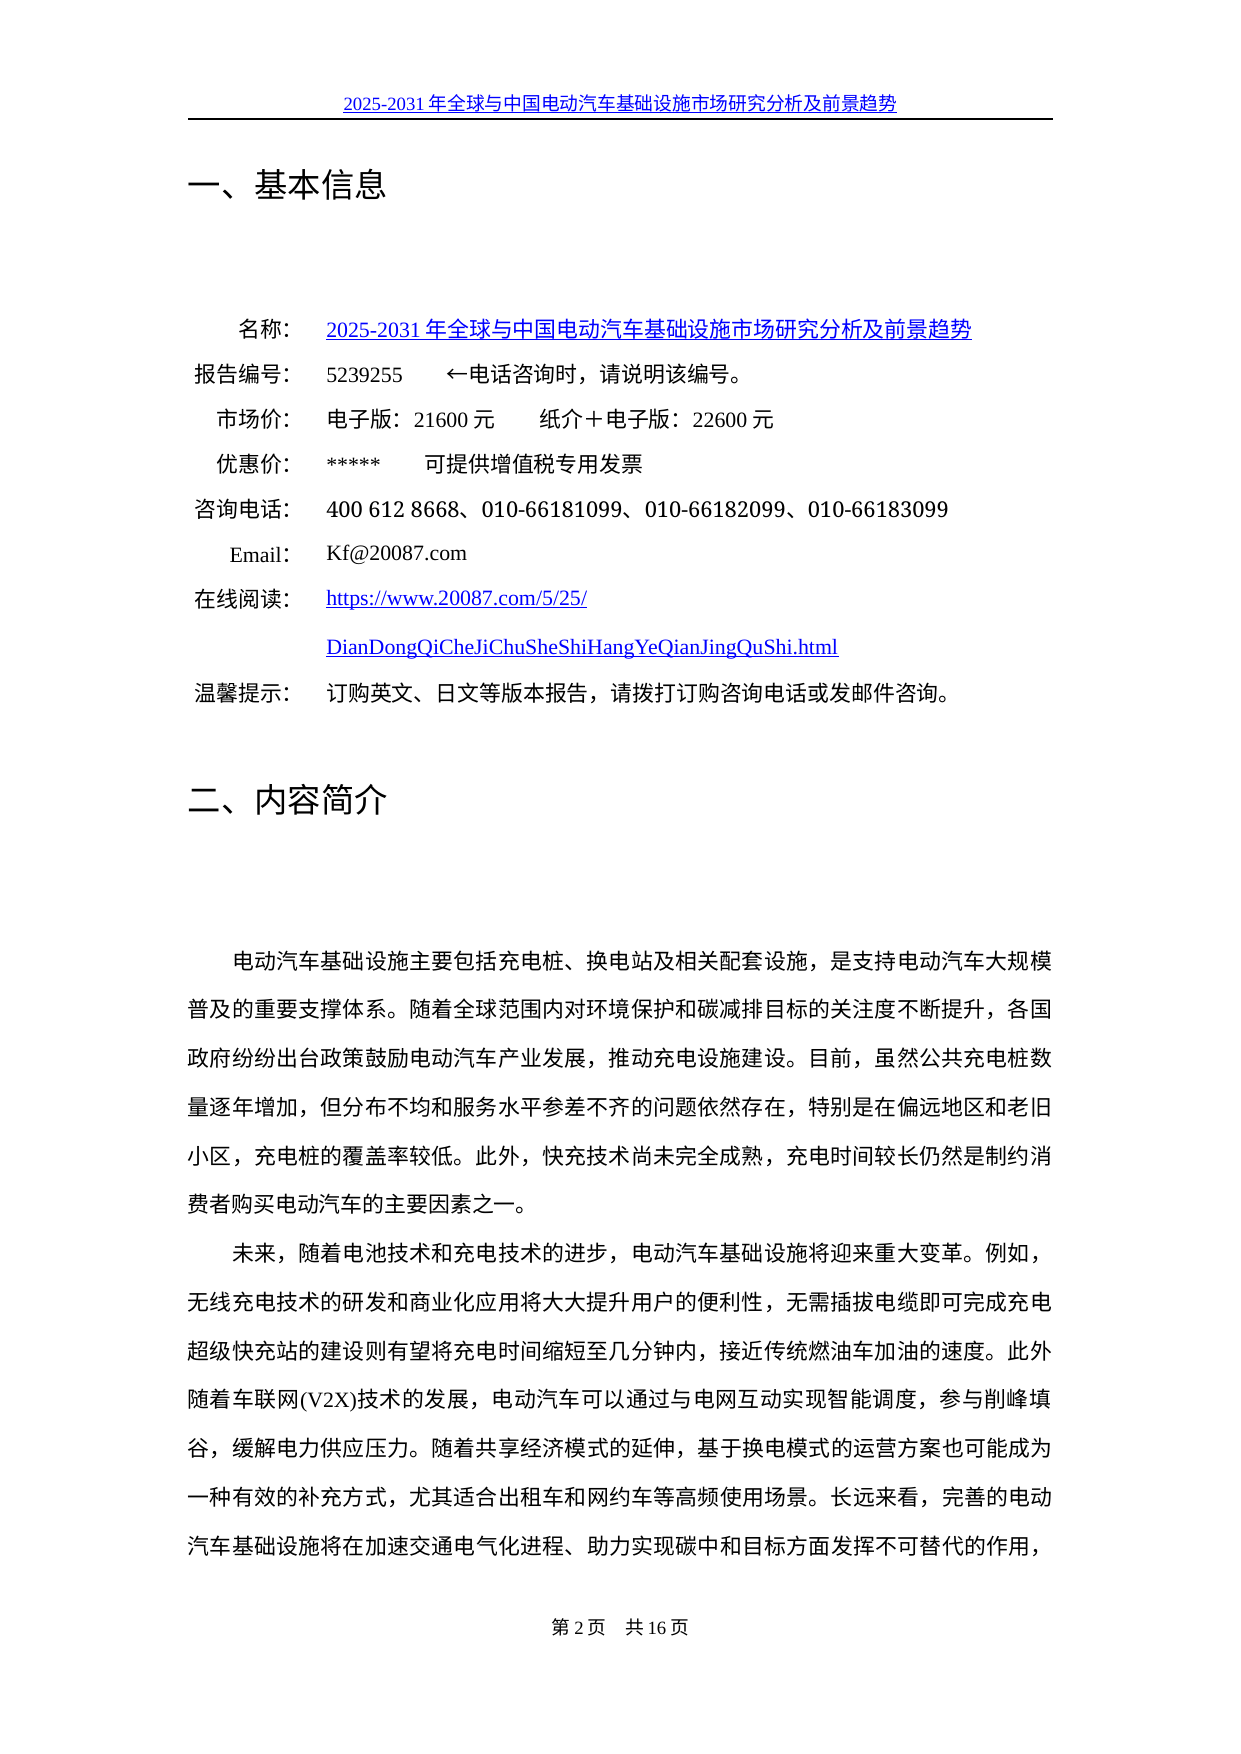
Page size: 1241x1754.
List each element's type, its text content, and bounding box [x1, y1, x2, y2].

table_header 名称： [167, 312, 315, 357]
table_cell 5239255 ←电话咨询时，请说明该编号。 [315, 357, 1073, 402]
table_cell 咨询电话： [167, 492, 315, 537]
title 一、基本信息 [187, 150, 1053, 215]
table_header 2025-2031年全球与中国电动汽车基础设施市场研究分析及前景趋势 [315, 312, 1073, 357]
table_cell 订购英文、日文等版本报告，请拨打订购咨询电话或发邮件咨询。 [315, 675, 1073, 720]
table_cell 电子版：21600 元 纸介＋电子版：22600 元 [315, 402, 1073, 447]
table_cell 报告编号： [167, 357, 315, 402]
table_cell 市场价： [167, 402, 315, 447]
table_cell 温馨提示： [167, 675, 315, 720]
table_cell Kf@20087.com [315, 537, 1073, 582]
table_cell ***** 可提供增值税专用发票 [315, 447, 1073, 492]
table_cell 400 612 8668、010-66181099、010-66182099、010-66183099 [315, 492, 1073, 537]
table_cell [315, 582, 1073, 675]
table_cell Email： [167, 537, 315, 582]
table_cell 优惠价： [167, 447, 315, 492]
title 二、内容简介 [187, 766, 1053, 831]
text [187, 943, 1053, 1561]
table_cell 在线阅读： [167, 582, 315, 675]
